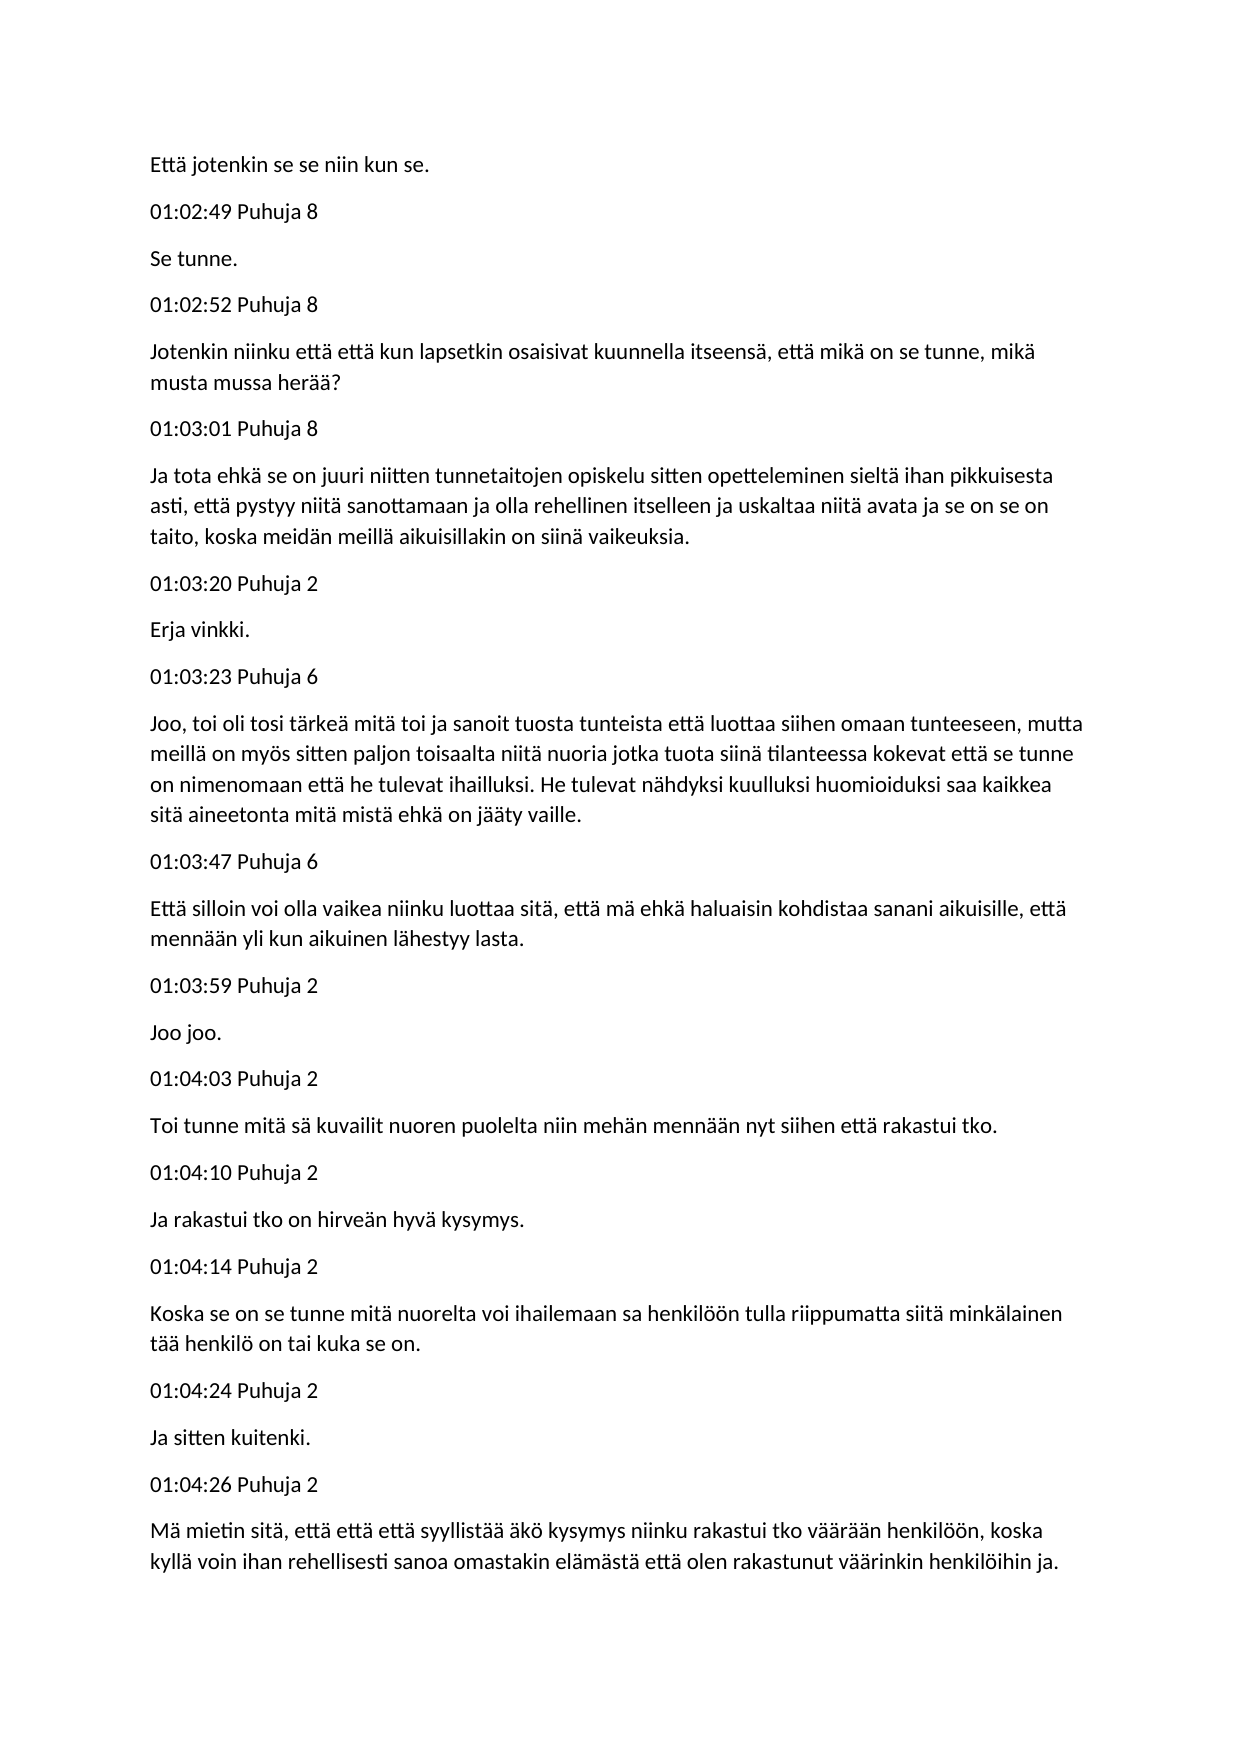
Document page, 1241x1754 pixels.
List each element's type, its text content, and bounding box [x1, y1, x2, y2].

text 01:04:26 Puhuja 2 [150, 1470, 1090, 1498]
text 01:03:01 Puhuja 8 [150, 414, 1090, 443]
text Se tunne. [150, 244, 1090, 272]
text 01:04:24 Puhuja 2 [150, 1376, 1090, 1404]
text 01:04:14 Puhuja 2 [150, 1252, 1090, 1280]
text 01:04:10 Puhuja 2 [150, 1158, 1090, 1186]
text Toi tunne mitä sä kuvailit nuoren puolelta niin mehän mennään nyt siihen että rakastui tko. [150, 1111, 1090, 1139]
text 01:03:20 Puhuja 2 [150, 569, 1090, 597]
text Ja rakastui tko on hirveän hyvä kysymys. [150, 1205, 1090, 1233]
text Että jotenkin se se niin kun se. [150, 150, 1090, 178]
text Mä mietin sitä, että että että syyllistää äkö kysymys niinku rakastui tko väärään henkilöön, koska kyllä voin ihan rehellisesti sanoa omastakin elämästä että olen rakastunut väärinkin henkilöihin ja. [150, 1517, 1090, 1575]
text Ja tota ehkä se on juuri niitten tunnetaitojen opiskelu sitten opetteleminen sieltä ihan pikkuisesta asti, että pystyy niitä sanottamaan ja olla rehellinen itselleen ja uskaltaa niitä avata ja se on se on taito, koska meidän meillä aikuisillakin on siinä vaikeuksia. [150, 461, 1090, 550]
text Että silloin voi olla vaikea niinku luottaa sitä, että mä ehkä haluaisin kohdistaa sanani aikuisille, että mennään yli kun aikuinen lähestyy lasta. [150, 894, 1090, 952]
text Joo joo. [150, 1018, 1090, 1046]
text Koska se on se tunne mitä nuorelta voi ihailemaan sa henkilöön tulla riippumatta siitä minkälainen tää henkilö on tai kuka se on. [150, 1299, 1090, 1357]
text 01:02:49 Puhuja 8 [150, 197, 1090, 225]
text 01:03:23 Puhuja 6 [150, 662, 1090, 691]
text Jotenkin niinku että että kun lapsetkin osaisivat kuunnella itseensä, että mikä on se tunne, mikä musta mussa herää? [150, 337, 1090, 396]
text Ja sitten kuitenki. [150, 1423, 1090, 1451]
text 01:03:47 Puhuja 6 [150, 847, 1090, 875]
text Joo, toi oli tosi tärkeä mitä toi ja sanoit tuosta tunteista että luottaa siihen omaan tunteeseen, mutta meillä on myös sitten paljon toisaalta niitä nuoria jotka tuota siinä tilanteessa kokevat että se tunne on nimenomaan että he tulevat ihailluksi. He tulevat nähdyksi kuulluksi huomioiduksi saa kaikkea sitä aineetonta mitä mistä ehkä on jääty vaille. [150, 709, 1090, 828]
text 01:03:59 Puhuja 2 [150, 971, 1090, 999]
text 01:04:03 Puhuja 2 [150, 1064, 1090, 1093]
text 01:02:52 Puhuja 8 [150, 291, 1090, 319]
text Erja vinkki. [150, 616, 1090, 644]
